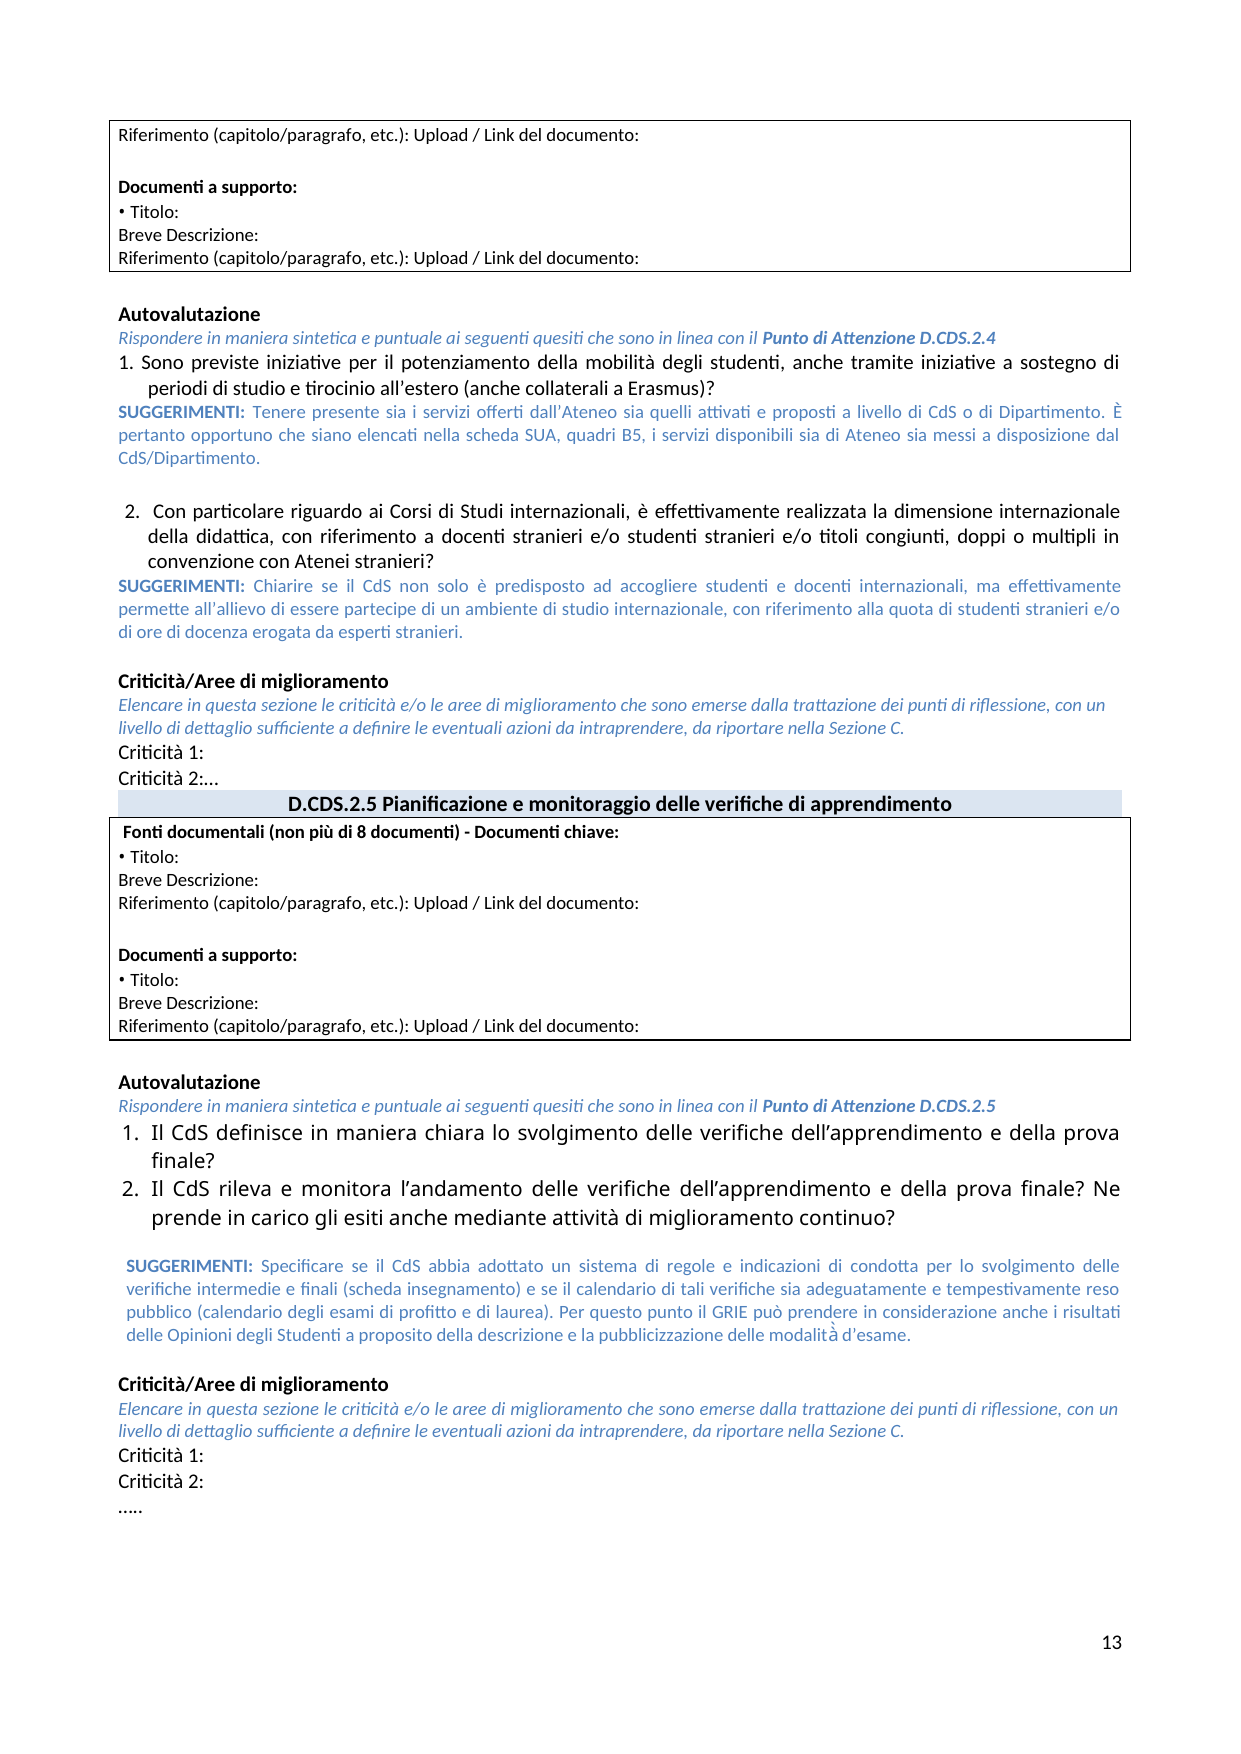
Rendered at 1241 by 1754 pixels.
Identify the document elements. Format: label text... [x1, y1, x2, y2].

text SUGGERIMENTI: Specificare se il CdS abbia adottato un sistema di regole e indicazioni di condotta per lo svolgimento delle verifiche intermedie e finali (scheda insegnamento) e se il calendario di tali verifiche sia adeguatamente e tempestivamente reso pubblico (calendario degli esami di profitto e di laurea). Per questo punto il GRIE può prendere in considerazione anche i risultati delle Opinioni degli Studenti a proposito della descrizione e la pubblicizzazione delle modalità̀ d’esame. [126, 1254, 1122, 1346]
text Riferimento (capitolo/paragrafo, etc.): Upload / Link del documento: [110, 243, 1130, 271]
text 1. Sono previste iniziative per il potenziamento della mobilità degli studenti, anche tramite iniziative a sostegno di periodi di studio e tirocinio all’estero (anche collaterali a Erasmus)? [118, 349, 1122, 400]
text Criticità 2:… [118, 765, 1122, 790]
text Riferimento (capitolo/paragrafo, etc.): Upload / Link del documento: [110, 1011, 1130, 1039]
text Elencare in questa sezione le criticità e/o le aree di miglioramento che sono emerse dalla trattazione dei punti di riflessione, con un livello di dettaglio sufficiente a definire le eventuali azioni da intraprendere, da riportare nella Sezione C. [118, 694, 1122, 739]
text Documenti a supporto: [118, 175, 1122, 198]
text Rispondere in maniera sintetica e puntuale ai seguenti quesiti che sono in linea con il Punto di Attenzione D.CDS.2.5 [118, 1095, 1122, 1118]
text D.CDS.2.5 Pianificazione e monitoraggio delle verifiche di apprendimento [118, 790, 1122, 817]
text • Titolo: Breve Descrizione: [118, 843, 1122, 891]
text Fonti documentali (non più di 8 documenti) - Documenti chiave: [110, 818, 1130, 843]
text Riferimento (capitolo/paragrafo, etc.): Upload / Link del documento: [110, 121, 1130, 146]
list Il CdS definisce in maniera chiara lo svolgimento delle verifiche dell’apprendimento e della prova finale? [122, 1118, 1122, 1174]
text • Titolo: Breve Descrizione: [118, 198, 1122, 243]
text • Titolo: Breve Descrizione: [118, 966, 1122, 1011]
text Autovalutazione [118, 301, 1122, 327]
text Criticità/Aree di miglioramento [118, 1371, 1122, 1397]
text Autovalutazione [118, 1069, 1122, 1095]
text Elencare in questa sezione le criticità e/o le aree di miglioramento che sono emerse dalla trattazione dei punti di riflessione, con un livello di dettaglio sufficiente a definire le eventuali azioni da intraprendere, da riportare nella Sezione C. [118, 1397, 1122, 1443]
text Documenti a supporto: [118, 943, 1122, 966]
text Criticità 1: [118, 739, 1122, 765]
text ….. [118, 1493, 1122, 1519]
text SUGGERIMENTI: Chiarire se il CdS non solo è predisposto ad accogliere studenti e docenti internazionali, ma effettivamente permette all’allievo di essere partecipe di un ambiente di studio internazionale, con riferimento alla quota di studenti stranieri e/o di ore di docenza erogata da esperti stranieri. [118, 574, 1122, 643]
text Criticità/Aree di miglioramento [118, 668, 1122, 694]
list Il CdS rileva e monitora l’andamento delle verifiche dell’apprendimento e della prova finale? Ne prende in carico gli esiti anche mediante attività di miglioramento continuo? [122, 1174, 1122, 1231]
text Riferimento (capitolo/paragrafo, etc.): Upload / Link del documento: [118, 891, 1122, 914]
text Criticità 2: [118, 1468, 1122, 1493]
text Criticità 1: [118, 1443, 1122, 1468]
text Rispondere in maniera sintetica e puntuale ai seguenti quesiti che sono in linea con il Punto di Attenzione D.CDS.2.4 [118, 327, 1122, 349]
text 2. Con particolare riguardo ai Corsi di Studi internazionali, è effettivamente realizzata la dimensione internazionale della didattica, con riferimento a docenti stranieri e/o studenti stranieri e/o titoli congiunti, doppi o multipli in convenzione con Atenei stranieri? [118, 498, 1122, 574]
text SUGGERIMENTI: Tenere presente sia i servizi offerti dall’Ateneo sia quelli attivati e proposti a livello di CdS o di Dipartimento. È pertanto opportuno che siano elencati nella scheda SUA, quadri B5, i servizi disponibili sia di Ateneo sia messi a disposizione dal CdS/Dipartimento. [118, 400, 1122, 469]
